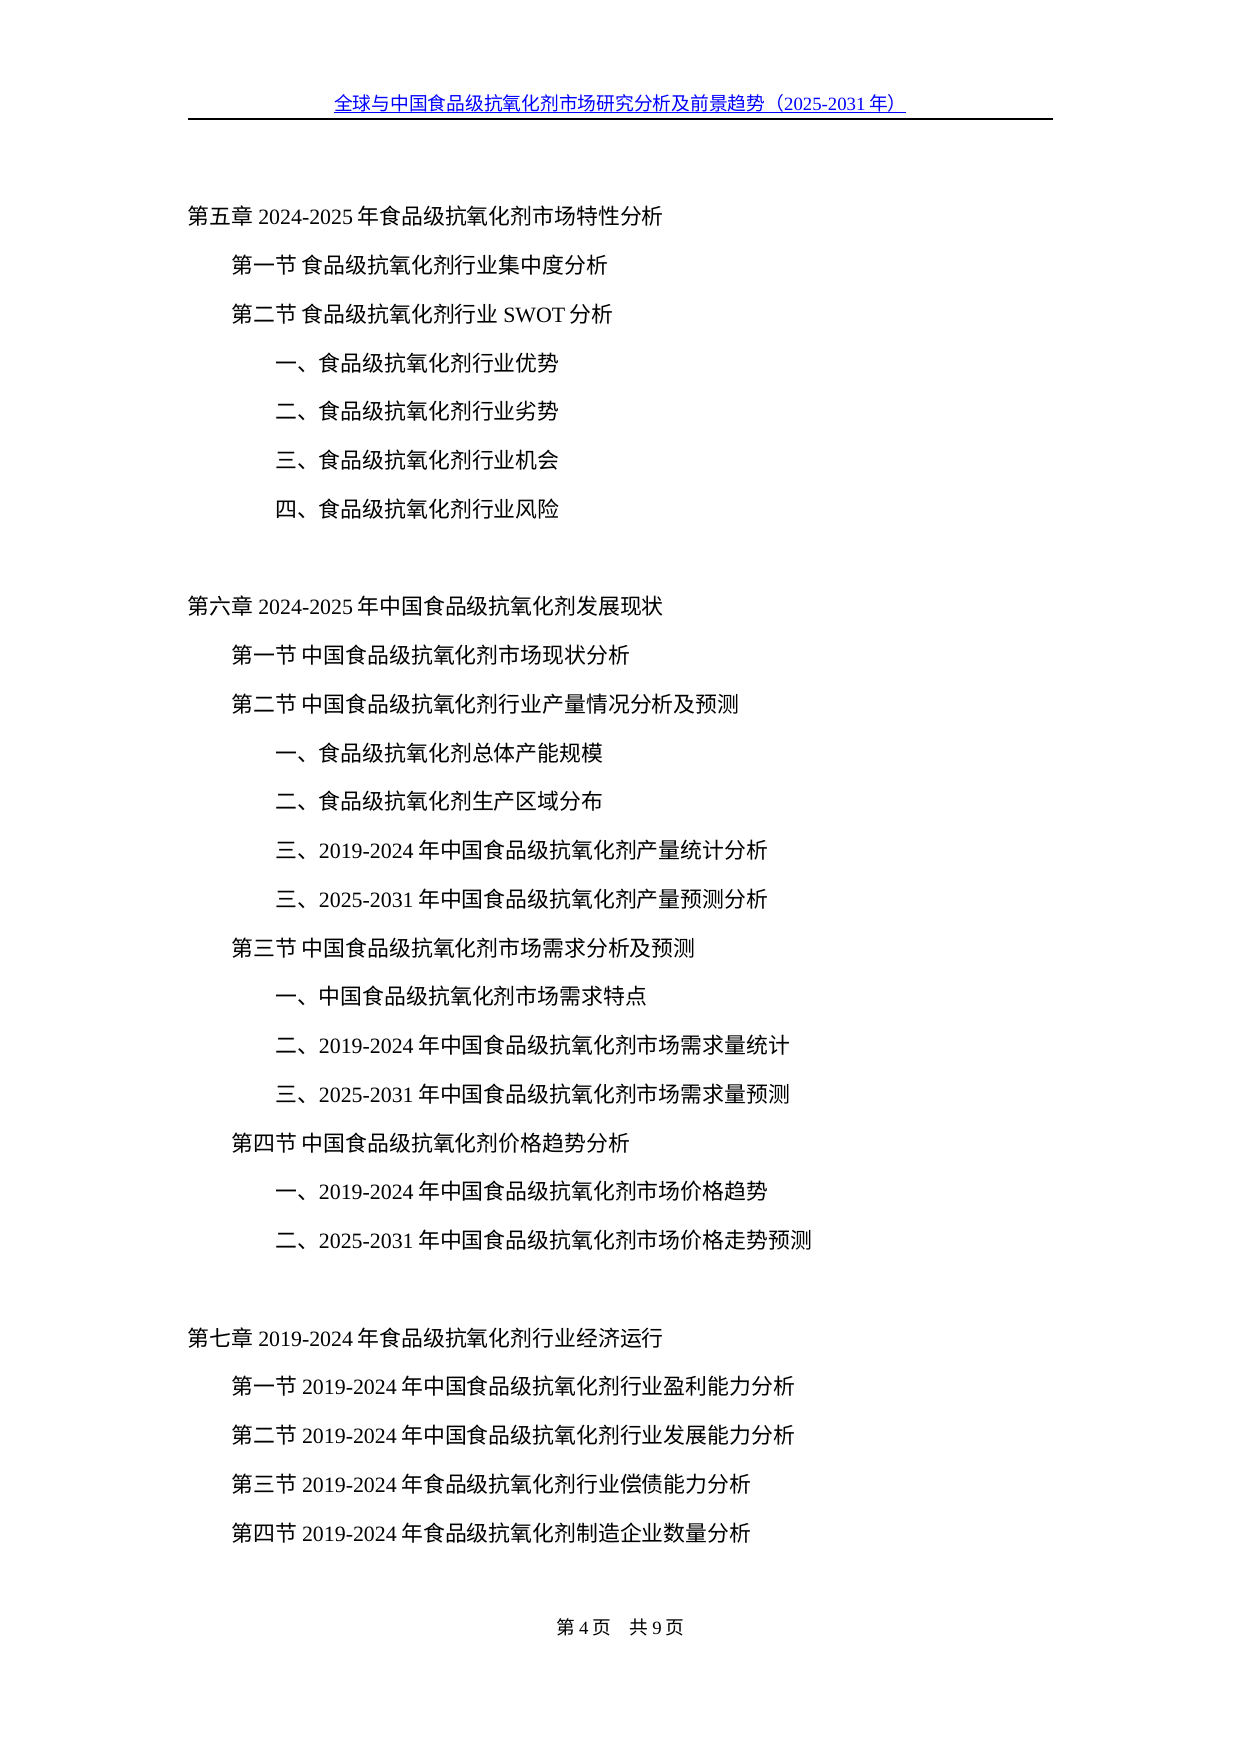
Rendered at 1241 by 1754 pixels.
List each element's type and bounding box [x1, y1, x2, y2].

text [187, 150, 1053, 1548]
